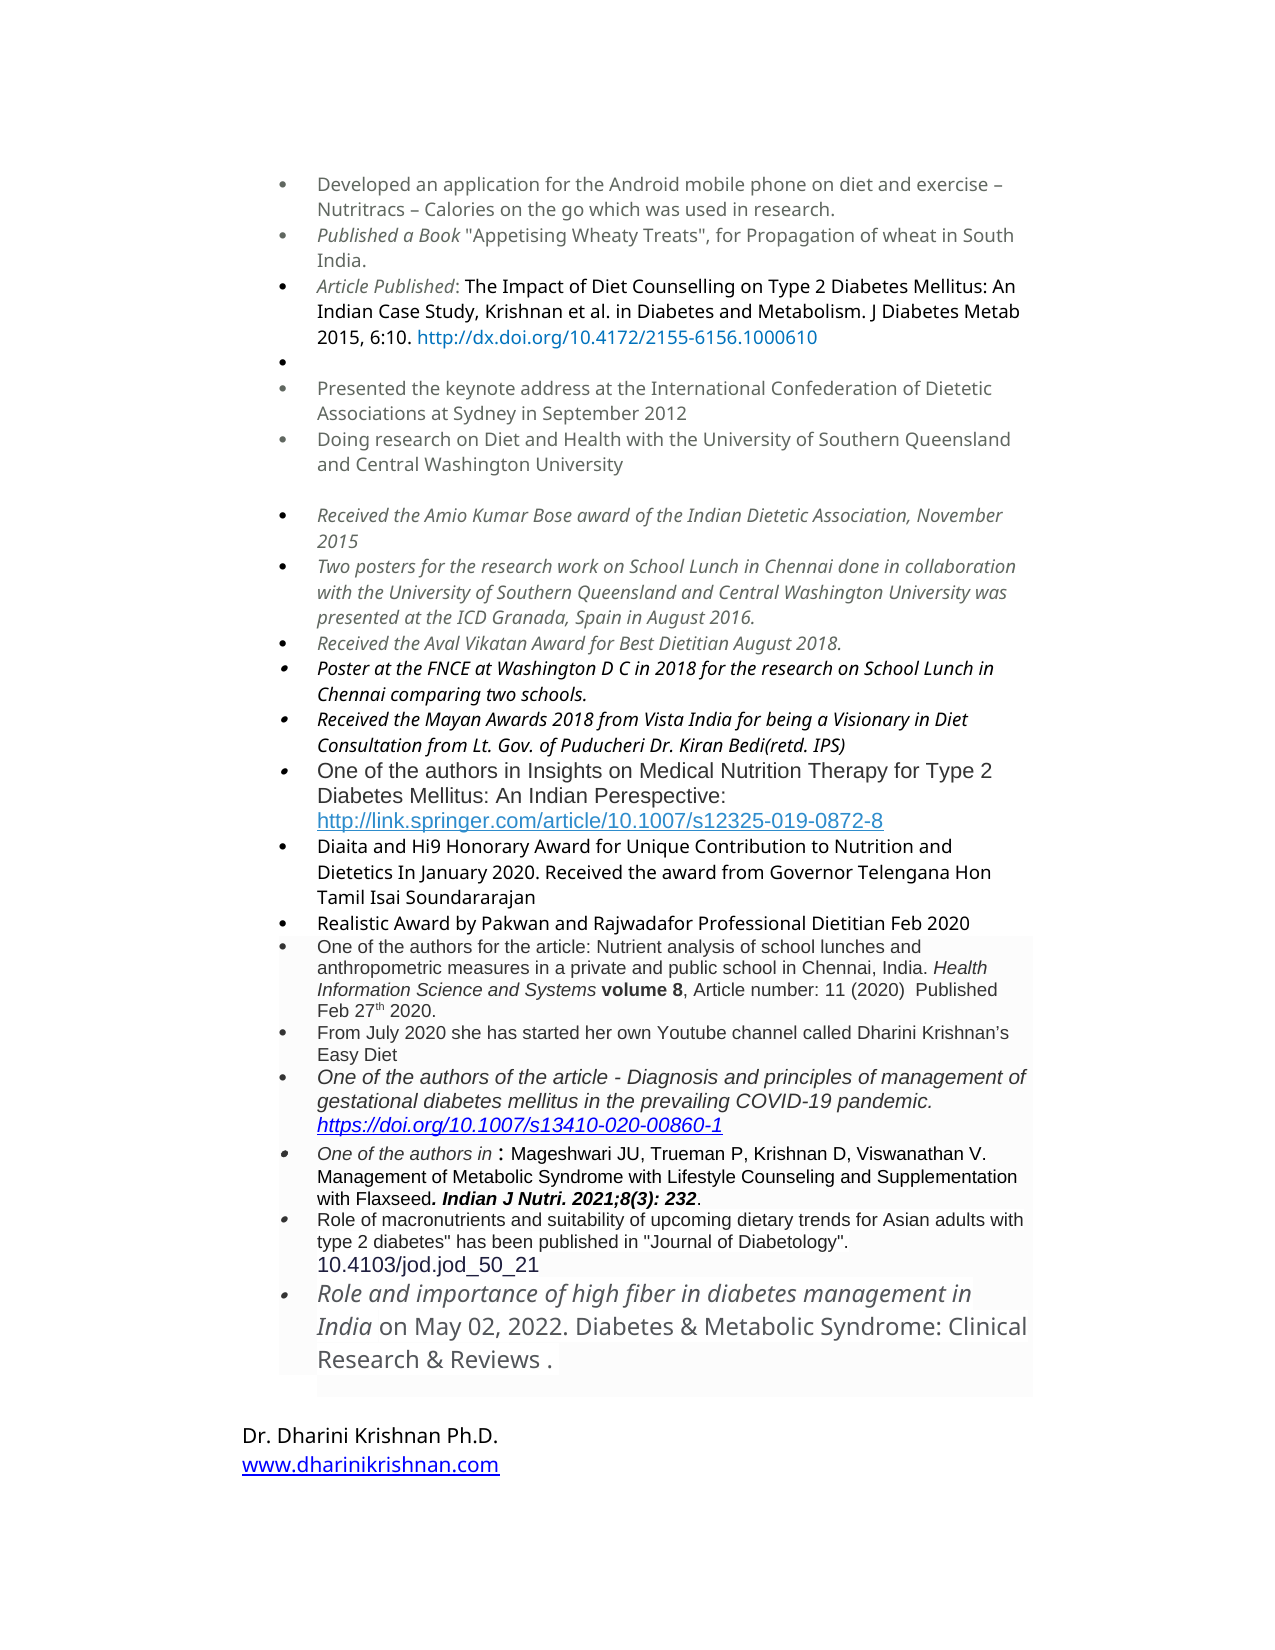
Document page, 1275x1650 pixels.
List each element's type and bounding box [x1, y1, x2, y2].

table_cell [221, 150, 1054, 1499]
